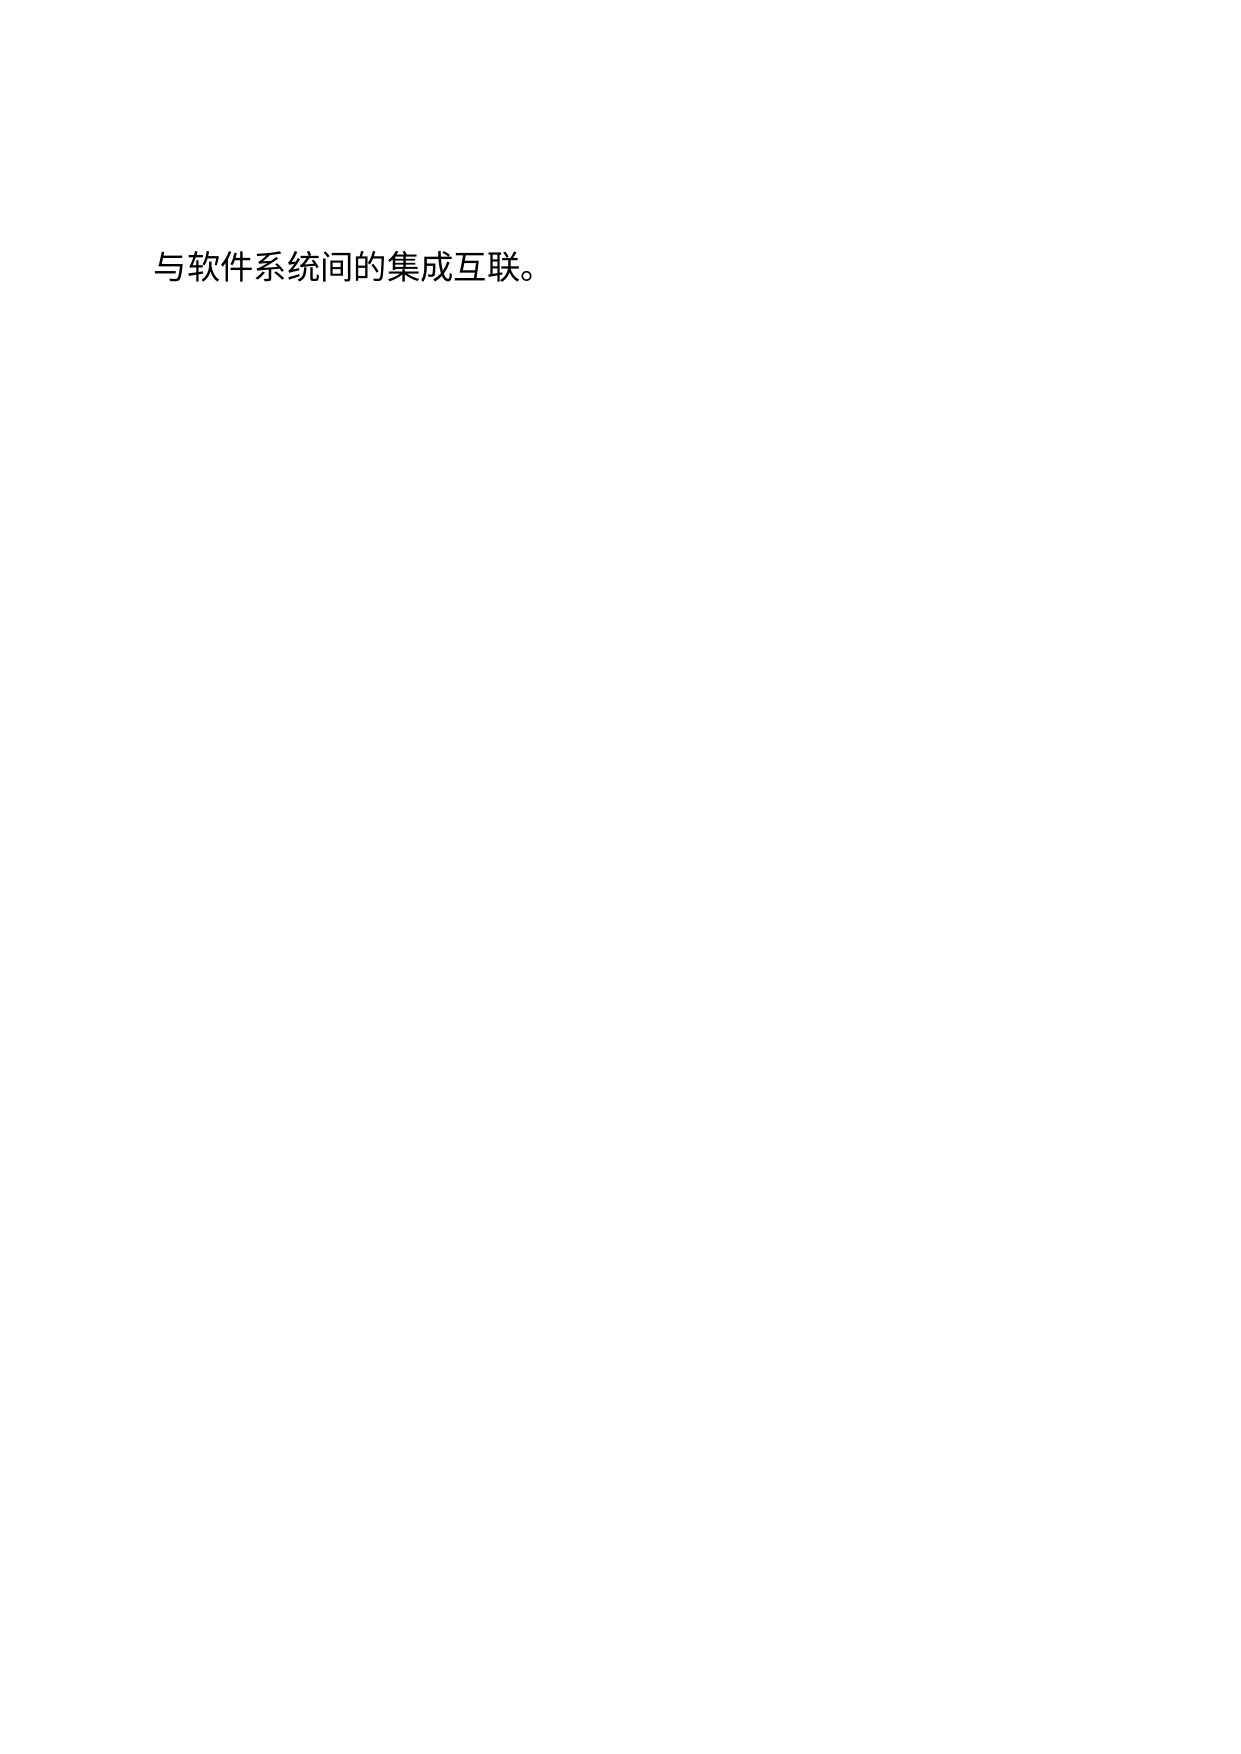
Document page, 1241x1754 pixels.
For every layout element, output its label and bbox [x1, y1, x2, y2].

text [153, 233, 1087, 298]
